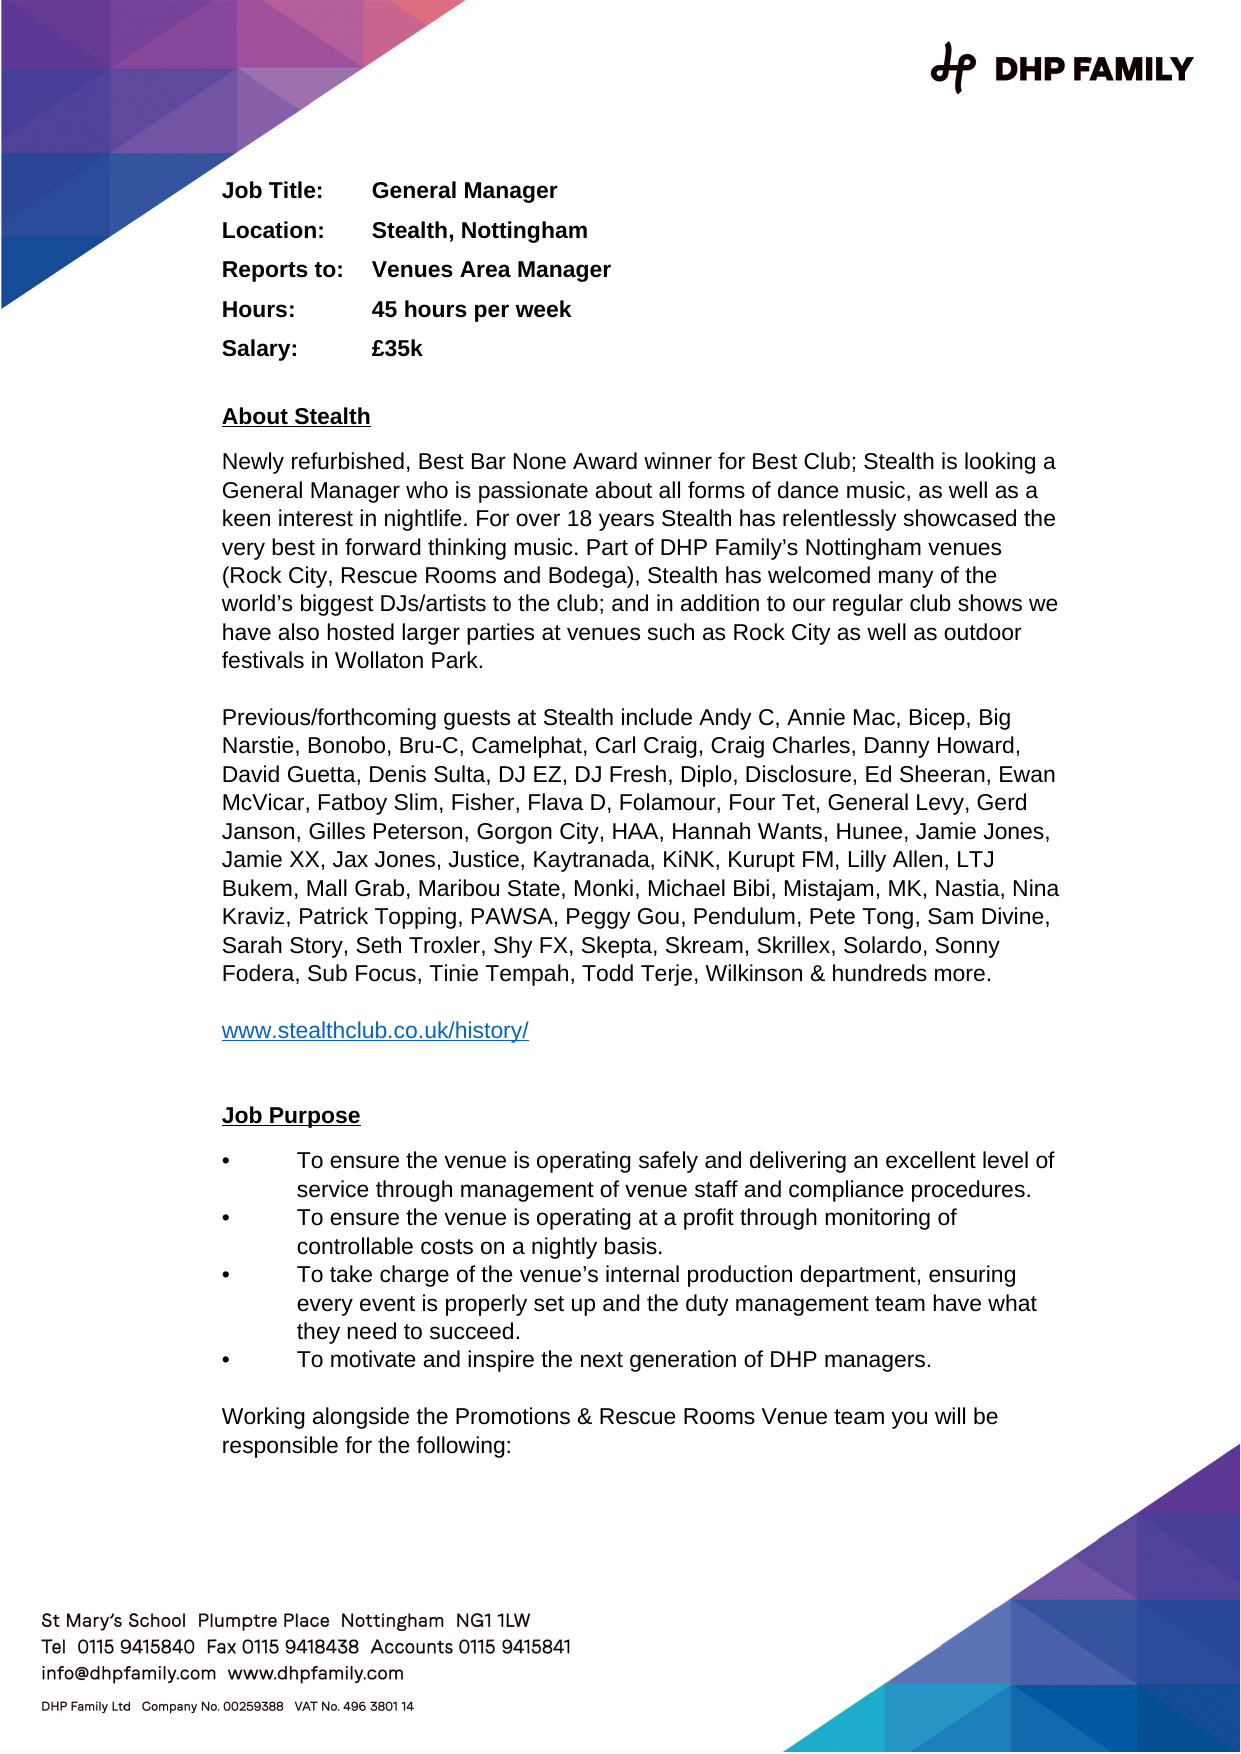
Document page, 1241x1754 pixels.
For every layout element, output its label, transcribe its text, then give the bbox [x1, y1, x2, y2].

picture [1, 0, 1239, 317]
text Newly refurbished, Best Bar None Award winner for Best Club; Stealth is looking a General Manager who is passionate about all forms of dance music, as well as a keen interest in nightlife. For over 18 years Stealth has relentlessly showcased the very best in forward thinking music. Part of DHP Family’s Nottingham venues (Rock City, Rescue Rooms and Bodega), Stealth has welcomed many of the world’s biggest DJs/artists to the club; and in addition to our regular club shows we have also hosted larger parties at venues such as Rock City as well as outdoor festivals in Wollaton Park. [222, 448, 1063, 673]
text • To take charge of the venue’s internal production department, ensuring every event is properly set up and the duty management team have what they need to succeed. [222, 1261, 1063, 1344]
text www.stealthclub.co.uk/history/ [222, 1017, 1063, 1043]
text • To ensure the venue is operating safely and delivering an excellent level of service through management of venue staff and compliance procedures. [222, 1147, 1063, 1202]
text Reports to: Venues Area Manager [222, 256, 1063, 282]
text Salary: £35k [222, 335, 1063, 361]
picture [0, 1433, 1241, 1752]
text Job Title: General Manager [222, 177, 1063, 203]
text Hours: 45 hours per week [222, 296, 1063, 322]
text Location: Stealth, Nottingham [222, 217, 1063, 243]
text • To ensure the venue is operating at a profit through monitoring of controllable costs on a nightly basis. [222, 1204, 1063, 1259]
text About Stealth [222, 403, 1063, 429]
text Previous/forthcoming guests at Stealth include Andy C, Annie Mac, Bicep, Big Narstie, Bonobo, Bru-C, Camelphat, Carl Craig, Craig Charles, Danny Howard, David Guetta, Denis Sulta, DJ EZ, DJ Fresh, Diplo, Disclosure, Ed Sheeran, Ewan McVicar, Fatboy Slim, Fisher, Flava D, Folamour, Four Tet, General Levy, Gerd Janson, Gilles Peterson, Gorgon City, HAA, Hannah Wants, Hunee, Jamie Jones, Jamie XX, Jax Jones, Justice, Kaytranada, KiNK, Kurupt FM, Lilly Allen, LTJ Bukem, Mall Grab, Maribou State, Monki, Michael Bibi, Mistajam, MK, Nastia, Nina Kraviz, Patrick Topping, PAWSA, Peggy Gou, Pendulum, Pete Tong, Sam Divine, Sarah Story, Seth Troxler, Shy FX, Skepta, Skream, Skrillex, Solardo, Sonny Fodera, Sub Focus, Tinie Tempah, Todd Terje, Wilkinson & hundreds more. [222, 704, 1063, 986]
text Job Purpose [222, 1102, 1063, 1128]
text Working alongside the Promotions & Rescue Rooms Venue team you will be responsible for the following: [222, 1403, 1063, 1458]
text • To motivate and inspire the next generation of DHP managers. [222, 1346, 1063, 1373]
